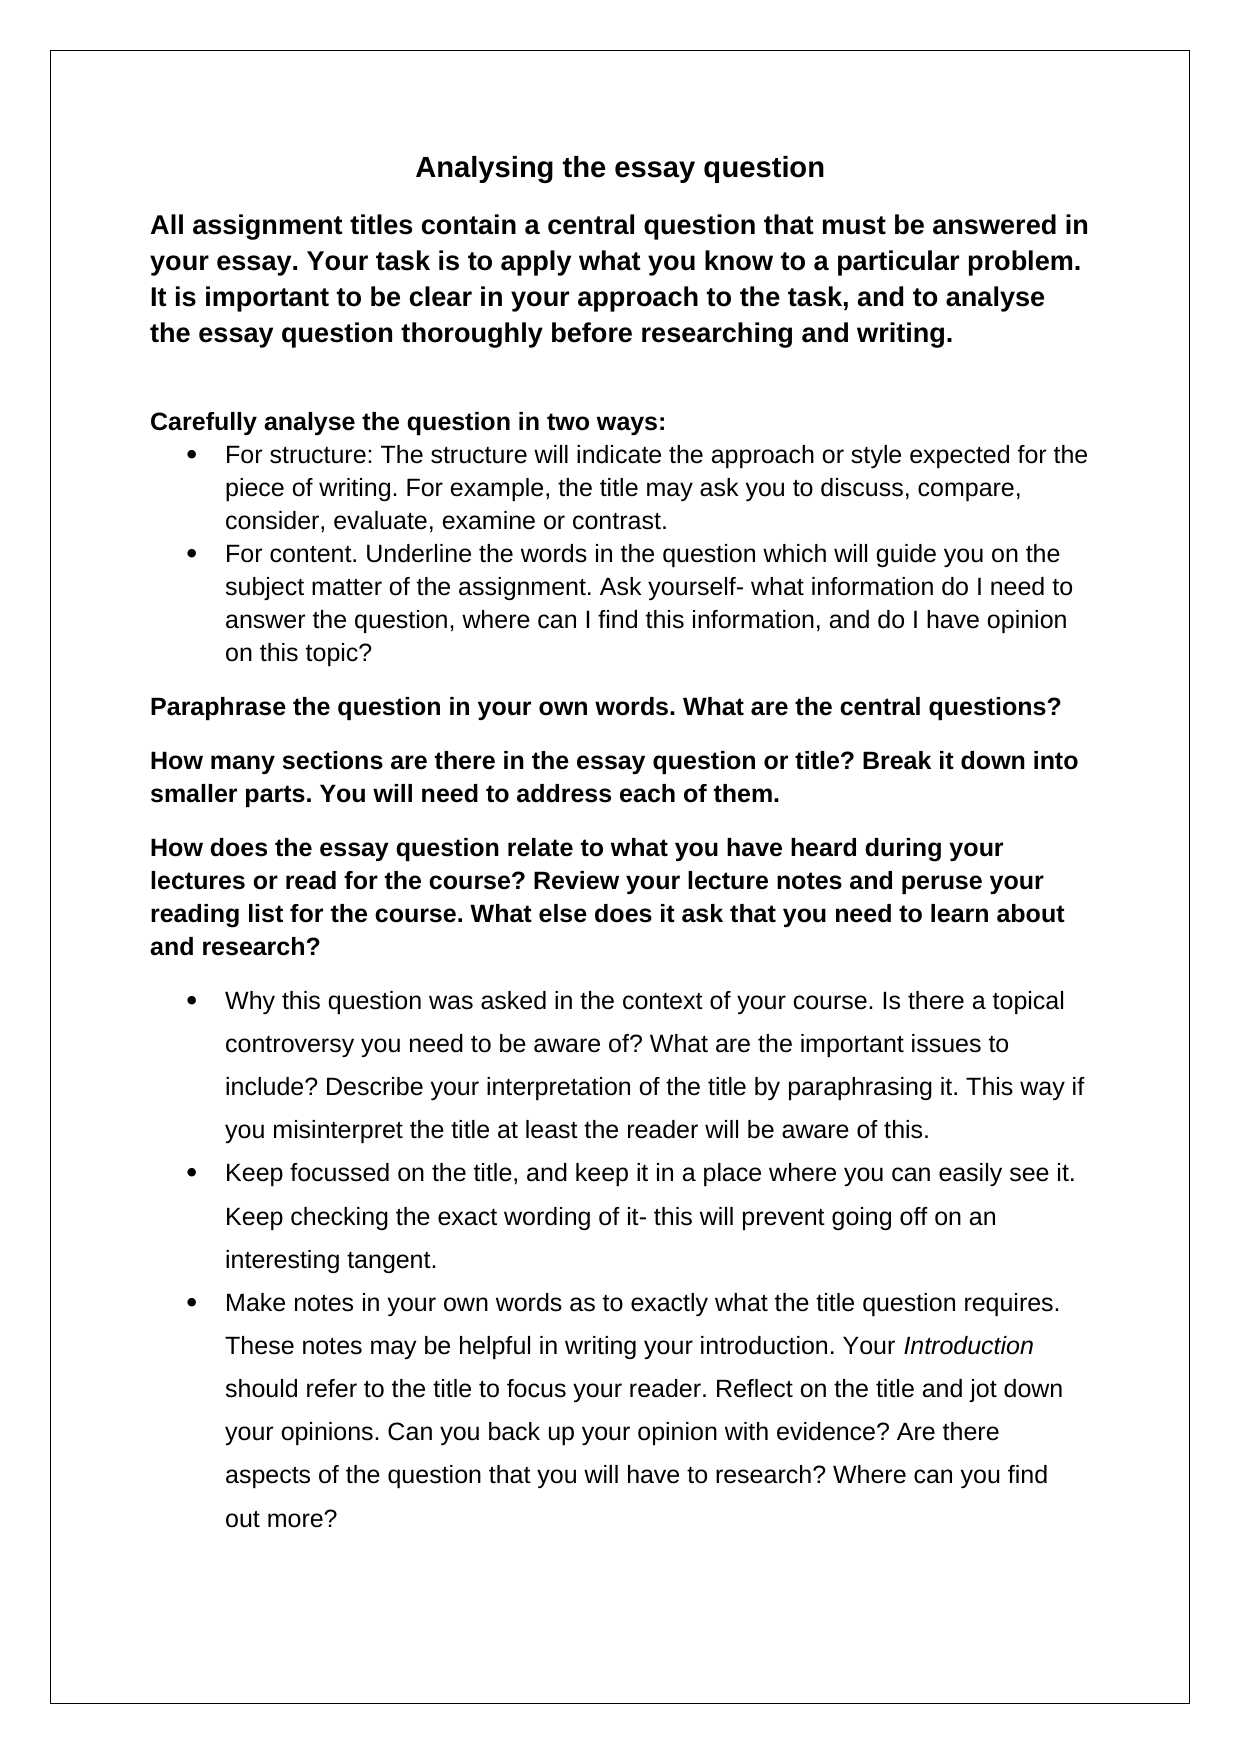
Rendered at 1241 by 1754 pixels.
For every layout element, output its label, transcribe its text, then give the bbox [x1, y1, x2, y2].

list Make notes in your own words as to exactly what the title question requires. These notes may be helpful in writing your introduction. Your Introduction should refer to the title to focus your reader. Reflect on the title and jot down your opinions. Can you back up your opinion with evidence? Are there aspects of the question that you will have to research? Where can you find out more? [187, 1288, 1090, 1532]
list Why this question was asked in the context of your course. Is there a topical controversy you need to be aware of? What are the important issues to include? Describe your interpretation of the title by paraphrasing it. This way if you misinterpret the title at least the reader will be aware of this. [187, 986, 1090, 1144]
list For content. Underline the words in the question which will guide you on the subject matter of the assignment. Ask yourself- what information do I need to answer the question, where can I find this information, and do I have opinion on this topic? [187, 539, 1090, 667]
text All assignment titles contain a central question that must be answered in your essay. Your task is to apply what you know to a particular problem. It is important to be clear in your approach to the task, and to analyse the essay question thoroughly before researching and writing. [150, 209, 1090, 348]
text Analysing the essay question [150, 150, 1090, 183]
list Keep focussed on the title, and keep it in a place where you can easily see it. Keep checking the exact wording of it- this will prevent going off on an interesting tangent. [187, 1158, 1090, 1273]
text Paraphrase the question in your own words. What are the central questions? [150, 692, 1090, 721]
list For structure: The structure will indicate the approach or style expected for the piece of writing. For example, the title may ask you to discuss, compare, consider, evaluate, examine or contrast. [187, 440, 1090, 535]
text How many sections are there in the essay question or title? Break it down into smaller parts. You will need to address each of them. [150, 746, 1090, 808]
text Carefully analyse the question in two ways: [150, 407, 1090, 436]
text How does the essay question relate to what you have heard during your lectures or read for the course? Review your lecture notes and peruse your reading list for the course. What else does it ask that you need to learn about and research? [150, 833, 1090, 961]
